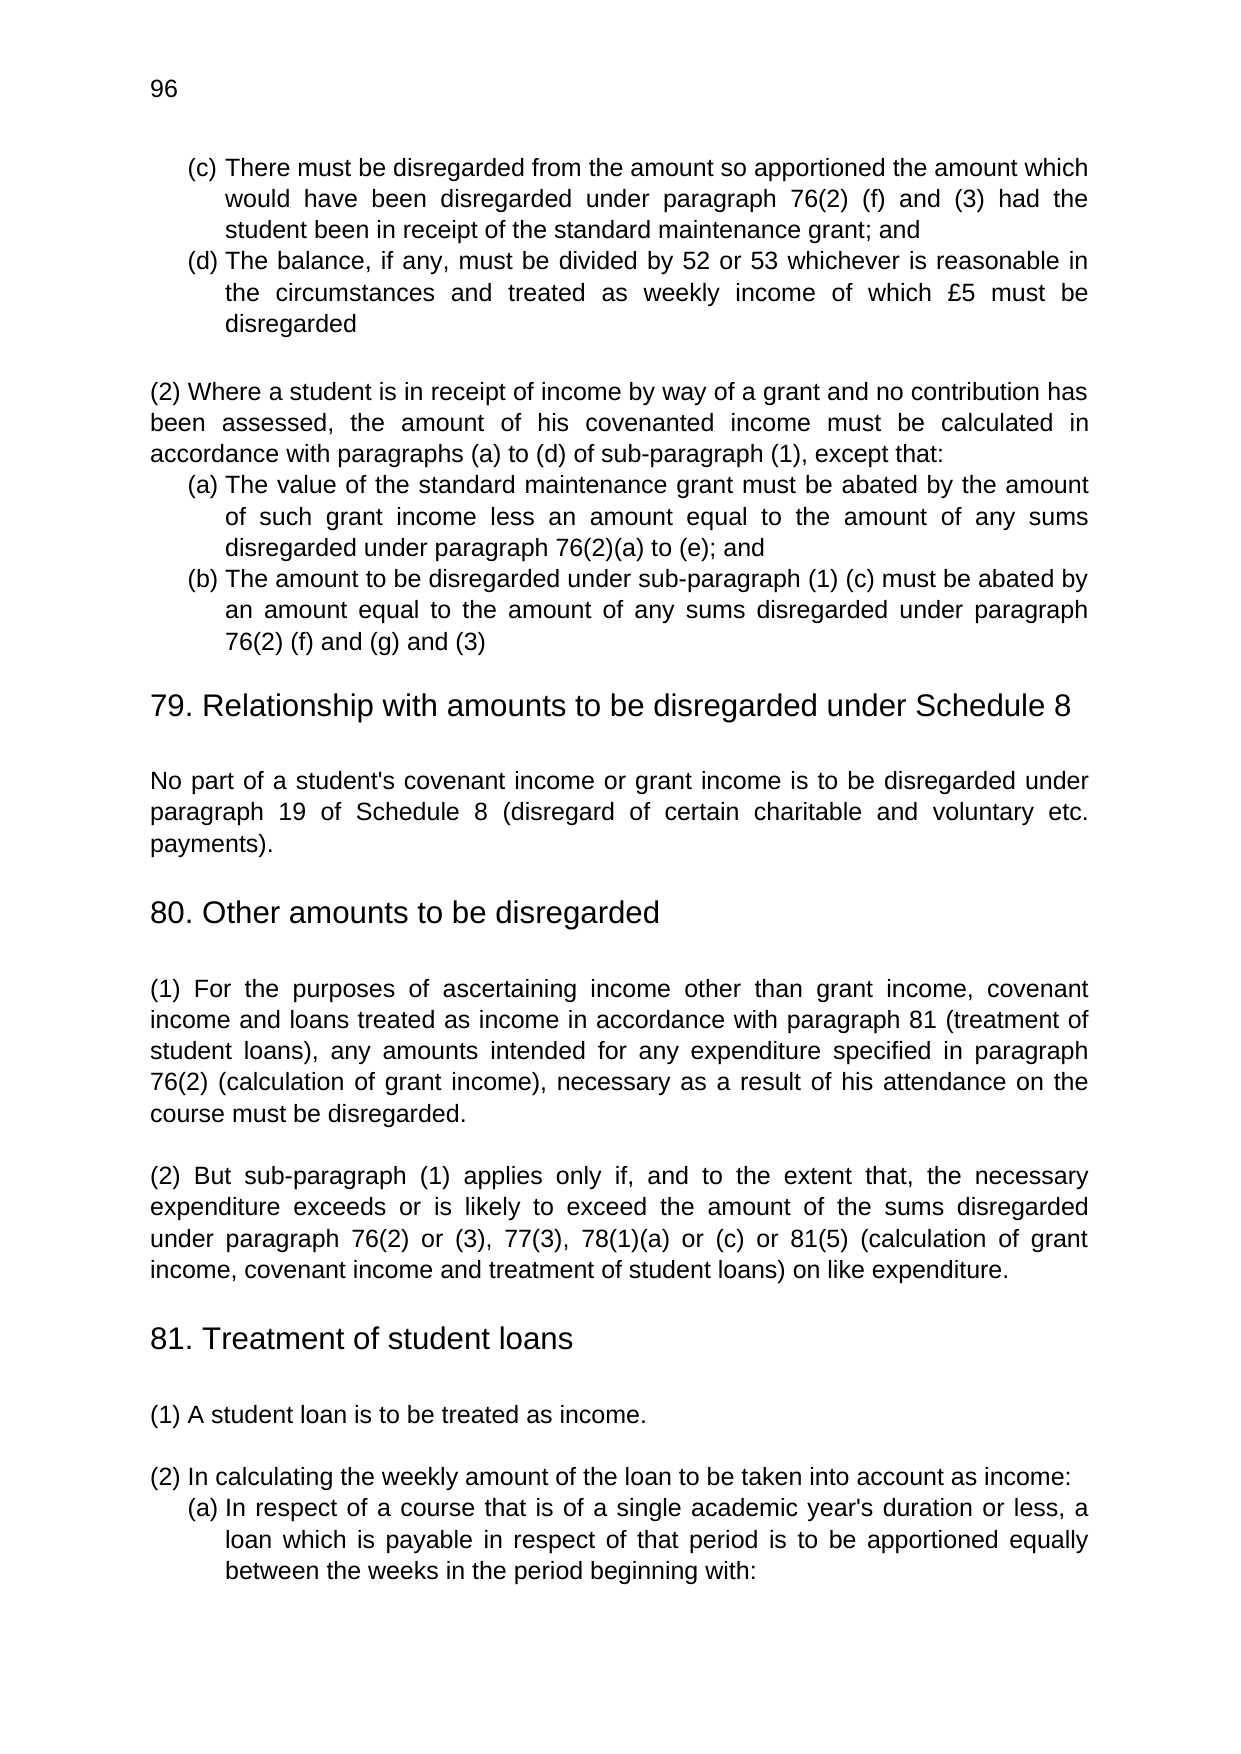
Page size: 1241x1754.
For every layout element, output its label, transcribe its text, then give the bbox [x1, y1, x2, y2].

text (2) In calculating the weekly amount of the loan to be taken into account as income: [150, 1460, 1090, 1491]
list The amount to be disregarded under sub-paragraph (1) (c) must be abated by an amount equal to the amount of any sums disregarded under paragraph 76(2) (f) and (g) and (3) [187, 562, 1090, 656]
subtitle 81. Treatment of student loans [150, 1320, 1090, 1356]
text (2) Where a student is in receipt of income by way of a grant and no contribution has been assessed, the amount of his covenanted income must be calculated in accordance with paragraphs (a) to (d) of sub-paragraph (1), except that: [150, 374, 1090, 468]
subtitle 80. Other amounts to be disregarded [150, 894, 1090, 930]
text (2) But sub-paragraph (1) applies only if, and to the extent that, the necessary expenditure exceeds or is likely to exceed the amount of the sums disregarded under paragraph 76(2) or (3), 77(3), 78(1)(a) or (c) or 81(5) (calculation of grant income, covenant income and treatment of student loans) on like expenditure. [150, 1158, 1090, 1283]
list The balance, if any, must be divided by 52 or 53 whichever is reasonable in the circumstances and treated as weekly income of which £5 must be disregarded [187, 244, 1090, 337]
list The value of the standard maintenance grant must be abated by the amount of such grant income less an amount equal to the amount of any sums disregarded under paragraph 76(2)(a) to (e); and [187, 468, 1090, 562]
text No part of a student's covenant income or grant income is to be disregarded under paragraph 19 of Schedule 8 (disregard of certain charitable and voluntary etc. payments). [150, 764, 1090, 857]
list In respect of a course that is of a single academic year's duration or less, a loan which is payable in respect of that period is to be apportioned equally between the weeks in the period beginning with: [187, 1491, 1090, 1585]
text (1) For the purposes of ascertaining income other than grant income, covenant income and loans treated as income in accordance with paragraph 81 (treatment of student loans), any amounts intended for any expenditure specified in paragraph 76(2) (calculation of grant income), necessary as a result of his attendance on the course must be disregarded. [150, 971, 1090, 1127]
list There must be disregarded from the amount so apportioned the amount which would have been disregarded under paragraph 76(2) (f) and (3) had the student been in receipt of the standard maintenance grant; and [187, 150, 1090, 244]
text (1) A student loan is to be treated as income. [150, 1397, 1090, 1428]
subtitle 79. Relationship with amounts to be disregarded under Schedule 8 [150, 687, 1090, 723]
